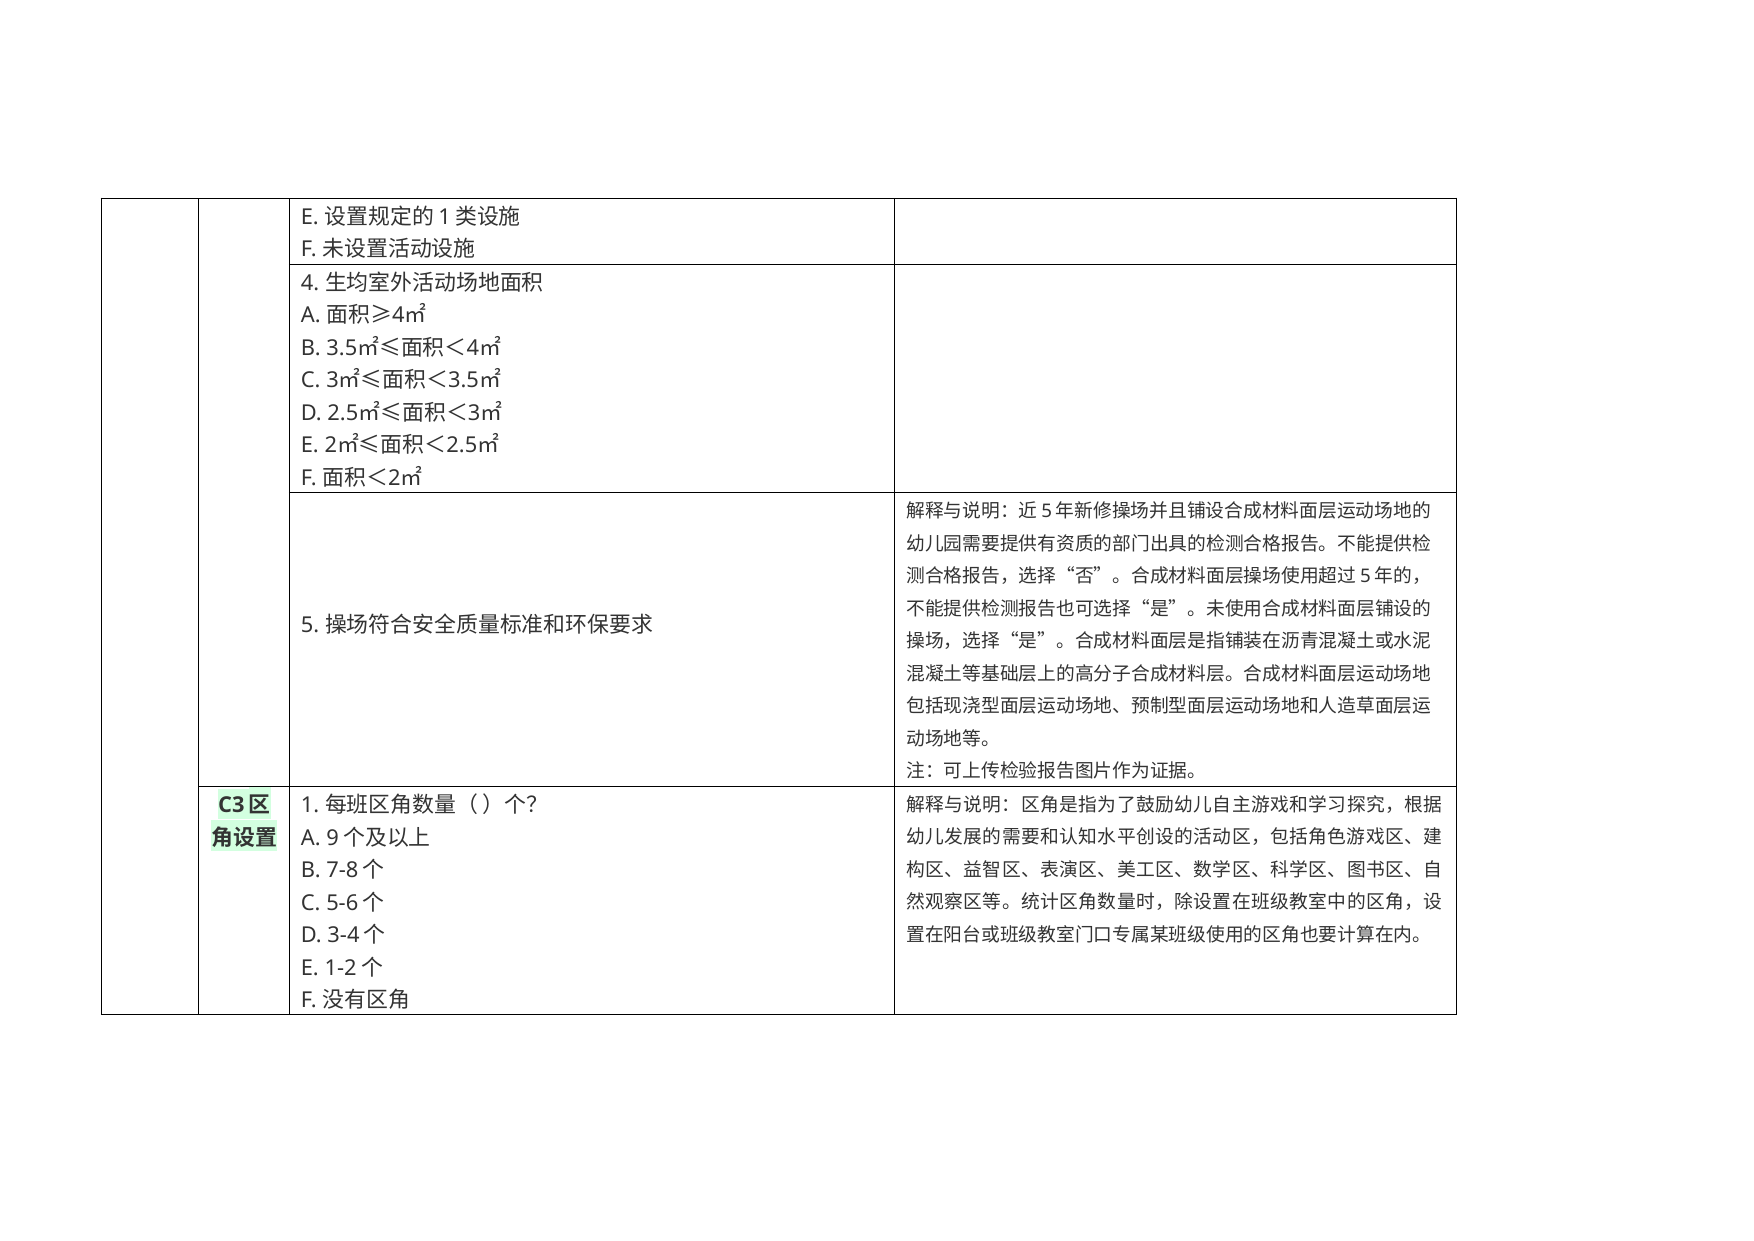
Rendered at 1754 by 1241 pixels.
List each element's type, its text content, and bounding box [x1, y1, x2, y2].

table_cell 操场符合安全质量标准和环保要求 [290, 493, 894, 786]
table_cell 解释与说明：近5年新修操场并且铺设合成材料面层运动场地的幼儿园需要提供有资质的部门出具的检测合格报告。不能提供检测合格报告，选择“否”。合成材料面层操场使用超过5年的，不能提供检测报告也可选择“是”。未使用合成材料面层铺设的操场，选择“是”。合成材料面层是指铺装在沥青混凝土或水泥混凝土等基础层上的高分子合成材料层。合成材料面层运动场地包括现浇型面层运动场地、预制型面层运动场地和人造草面层运动场地等。 注：可上传检验报告图片作为证据。 [895, 493, 1456, 786]
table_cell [290, 199, 894, 264]
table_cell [895, 199, 1456, 264]
table_cell C3区角设置 [199, 787, 289, 1014]
table_cell 生均室外活动场地面积 A. 面积≥4㎡ B. 3.5㎡≤面积＜4㎡ C. 3㎡≤面积＜3.5㎡ D. 2.5㎡≤面积＜3㎡ E. 2㎡≤面积＜2.5㎡ F. 面积＜2㎡ [290, 265, 894, 492]
table_cell 每班区角数量（ ）个？ A. 9个及以上 B. 7-8个 C. 5-6个 D. 3-4个 E. 1-2个 F. 没有区角 [290, 787, 894, 1014]
table_cell [895, 265, 1456, 492]
table_cell 解释与说明：区角是指为了鼓励幼儿自主游戏和学习探究，根据幼儿发展的需要和认知水平创设的活动区，包括角色游戏区、建构区、益智区、表演区、美工区、数学区、科学区、图书区、自然观察区等。统计区角数量时，除设置在班级教室中的区角，设置在阳台或班级教室门口专属某班级使用的区角也要计算在内。 [895, 787, 1456, 1014]
